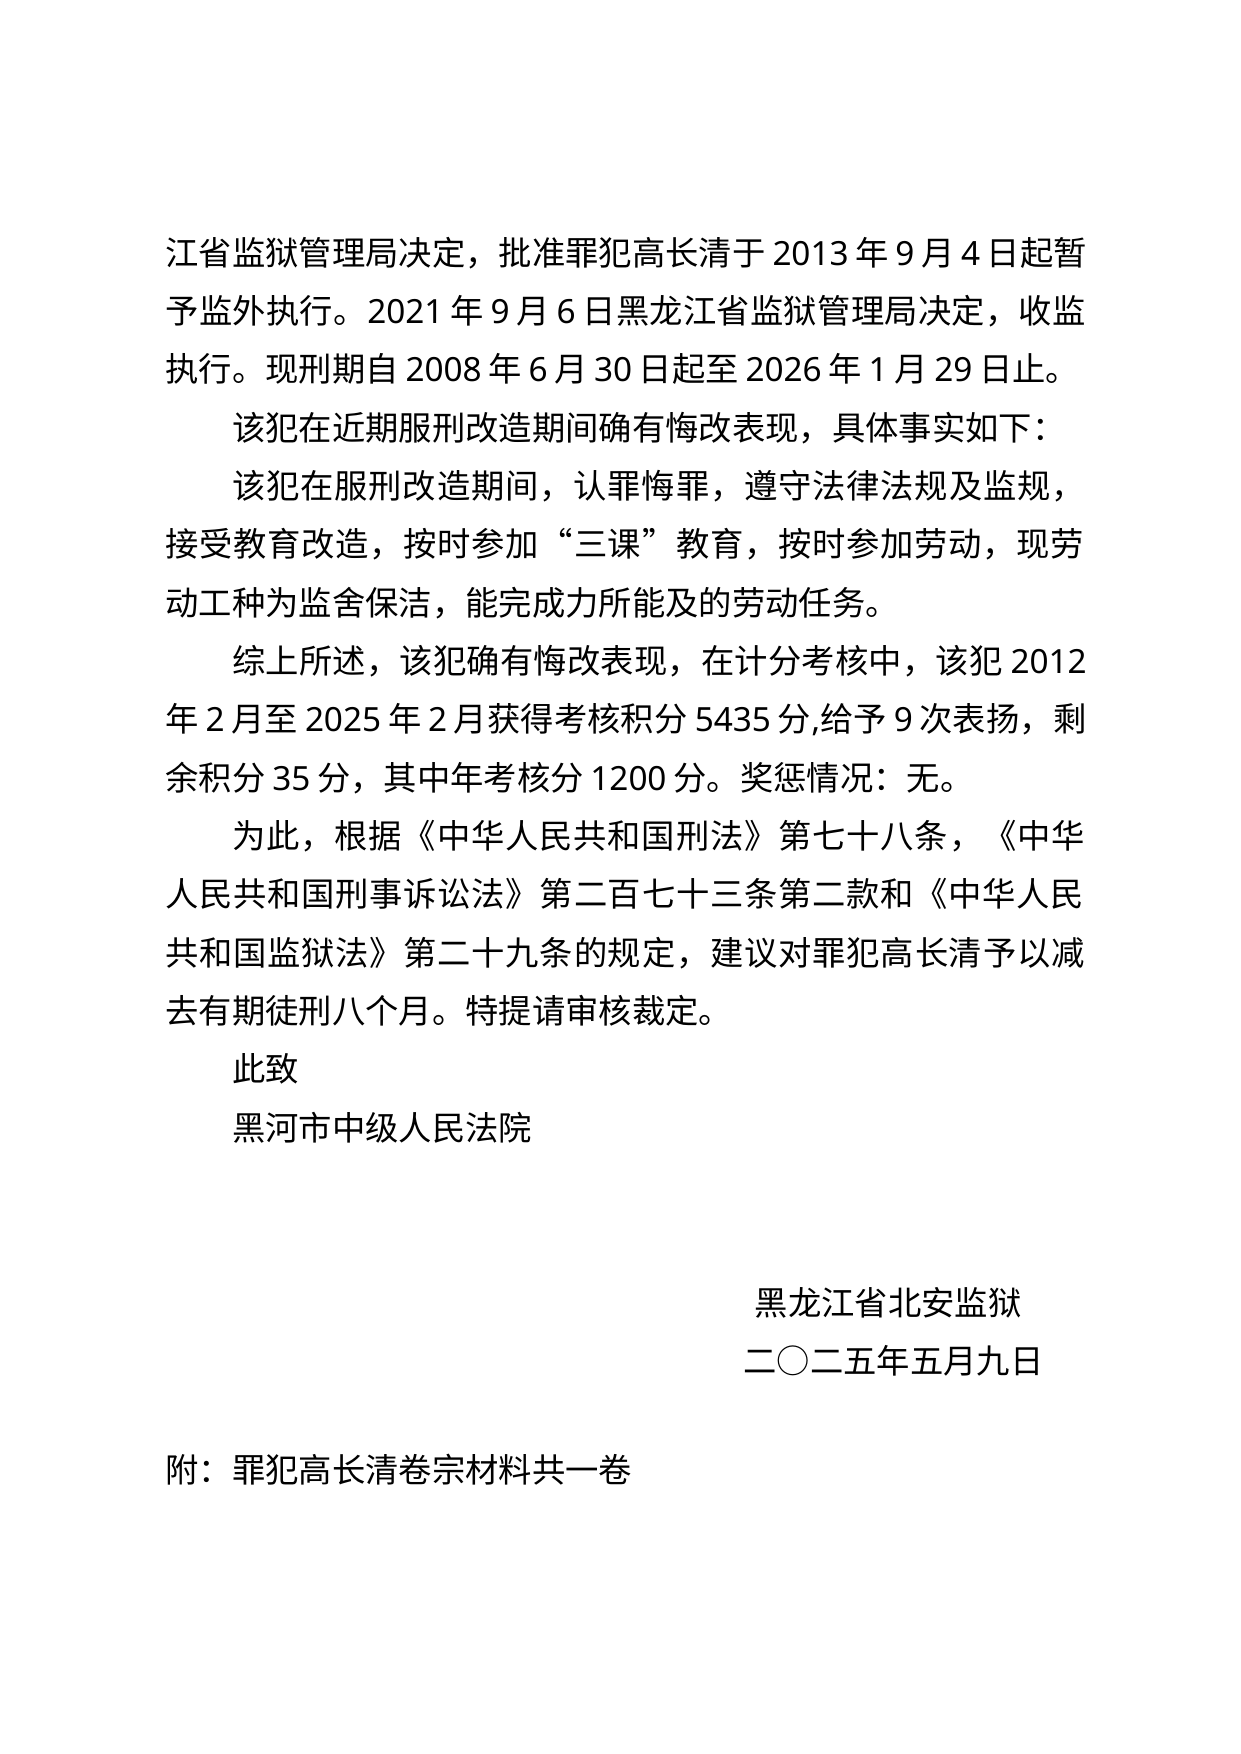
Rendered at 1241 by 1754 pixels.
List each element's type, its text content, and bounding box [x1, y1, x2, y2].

text 为此，根据《中华人民共和国刑法》第七十八条，《中华人民共和国刑事诉讼法》第二百七十三条第二款和《中华人民共和国监狱法》第二十九条的规定，建议对罪犯高长清予以减去有期徒刑八个月。特提请审核裁定。 [165, 802, 1087, 1035]
text 二○二五年五月九日 [165, 1327, 1043, 1385]
text 此致 [165, 1035, 1087, 1093]
text 黑河市中级人民法院 [165, 1093, 1087, 1152]
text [165, 218, 1087, 393]
text 综上所述，该犯确有悔改表现，在计分考核中，该犯2012年2月至2025年2月获得考核积分5435分,给予9次表扬，剩余积分35分，其中年考核分1200分。奖惩情况：无。 [165, 627, 1087, 802]
text 黑龙江省北安监狱 [165, 1268, 1021, 1327]
text 该犯在服刑改造期间，认罪悔罪，遵守法律法规及监规，接受教育改造，按时参加“三课”教育，按时参加劳动，现劳动工种为监舍保洁，能完成力所能及的劳动任务。 [165, 452, 1087, 627]
text 该犯在近期服刑改造期间确有悔改表现，具体事实如下： [165, 393, 1087, 452]
text 附：罪犯高长清卷宗材料共一卷 [165, 1443, 1087, 1492]
